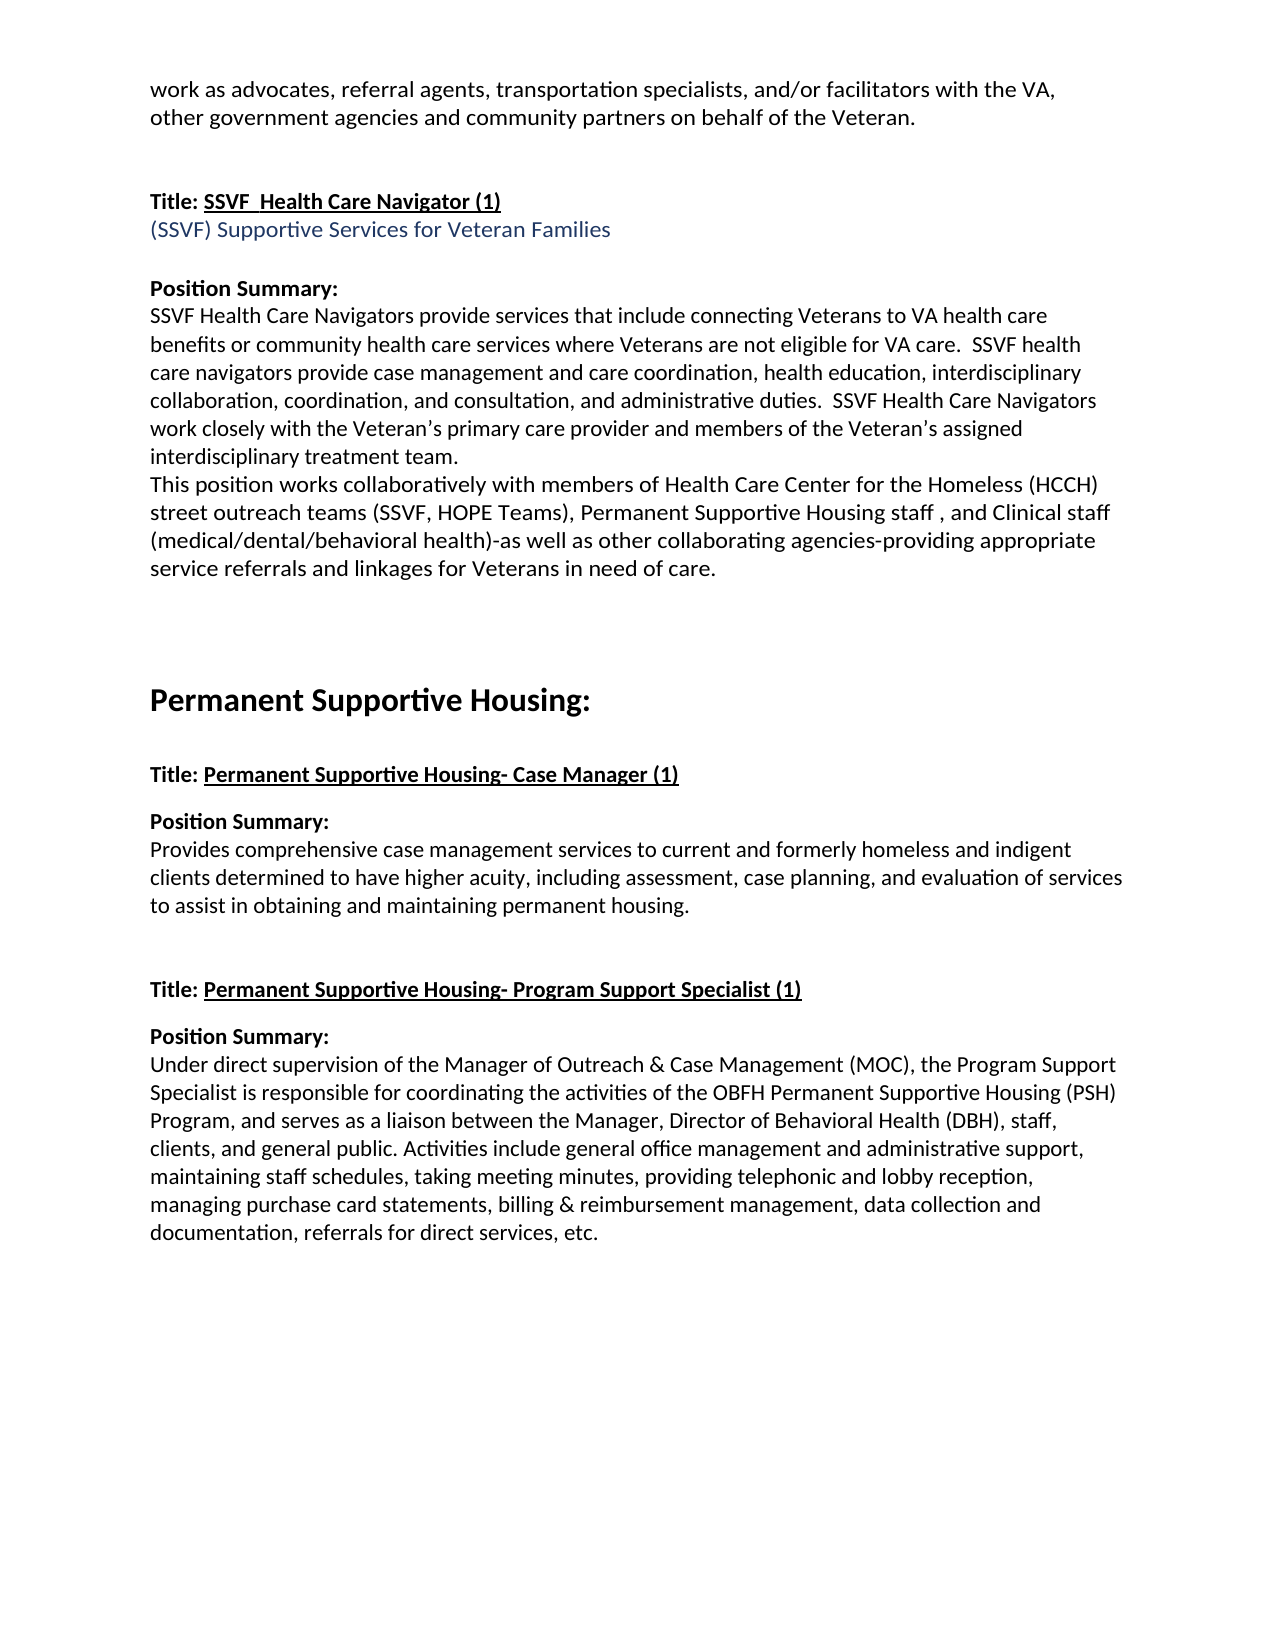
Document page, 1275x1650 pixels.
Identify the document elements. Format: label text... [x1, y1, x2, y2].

text Title: Permanent Supportive Housing- Program Support Specialist (1) [150, 975, 1125, 1003]
text Under direct supervision of the Manager of Outreach & Case Management (MOC), the Program Support Specialist is responsible for coordinating the activities of the OBFH Permanent Supportive Housing (PSH) Program, and serves as a liaison between the Manager, Director of Behavioral Health (DBH), staff, clients, and general public. Activities include general office management and administrative support, maintaining staff schedules, taking meeting minutes, providing telephonic and lobby reception, managing purchase card statements, billing & reimbursement management, data collection and documentation, referrals for direct services, etc. [150, 1050, 1125, 1246]
text This position works collaboratively with members of Health Care Center for the Homeless (HCCH) street outreach teams (SSVF, HOPE Teams), Permanent Supportive Housing staff , and Clinical staff (medical/dental/behavioral health)-as well as other collaborating agencies-providing appropriate service referrals and linkages for Veterans in need of care. [150, 470, 1114, 582]
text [150, 75, 1114, 131]
text Provides comprehensive case management services to current and formerly homeless and indigent clients determined to have higher acuity, including assessment, case planning, and evaluation of services to assist in obtaining and maintaining permanent housing. [150, 835, 1125, 919]
text Permanent Supportive Housing: [150, 679, 1125, 719]
text SSVF Health Care Navigators provide services that include connecting Veterans to VA health care benefits or community health care services where Veterans are not eligible for VA care. SSVF health care navigators provide case management and care coordination, health education, interdisciplinary collaboration, coordination, and consultation, and administrative duties. SSVF Health Care Navigators work closely with the Veteran’s primary care provider and members of the Veteran’s assigned interdisciplinary treatment team. [150, 302, 1125, 470]
text Position Summary: [150, 807, 1125, 835]
text Position Summary: [150, 274, 1125, 302]
text Title: Permanent Supportive Housing- Case Manager (1) [150, 760, 1125, 788]
text Position Summary: [150, 1022, 1125, 1050]
text Title: SSVF Health Care Navigator (1) [150, 187, 1125, 215]
subtitle (SSVF) Supportive Services for Veteran Families [150, 215, 1125, 243]
